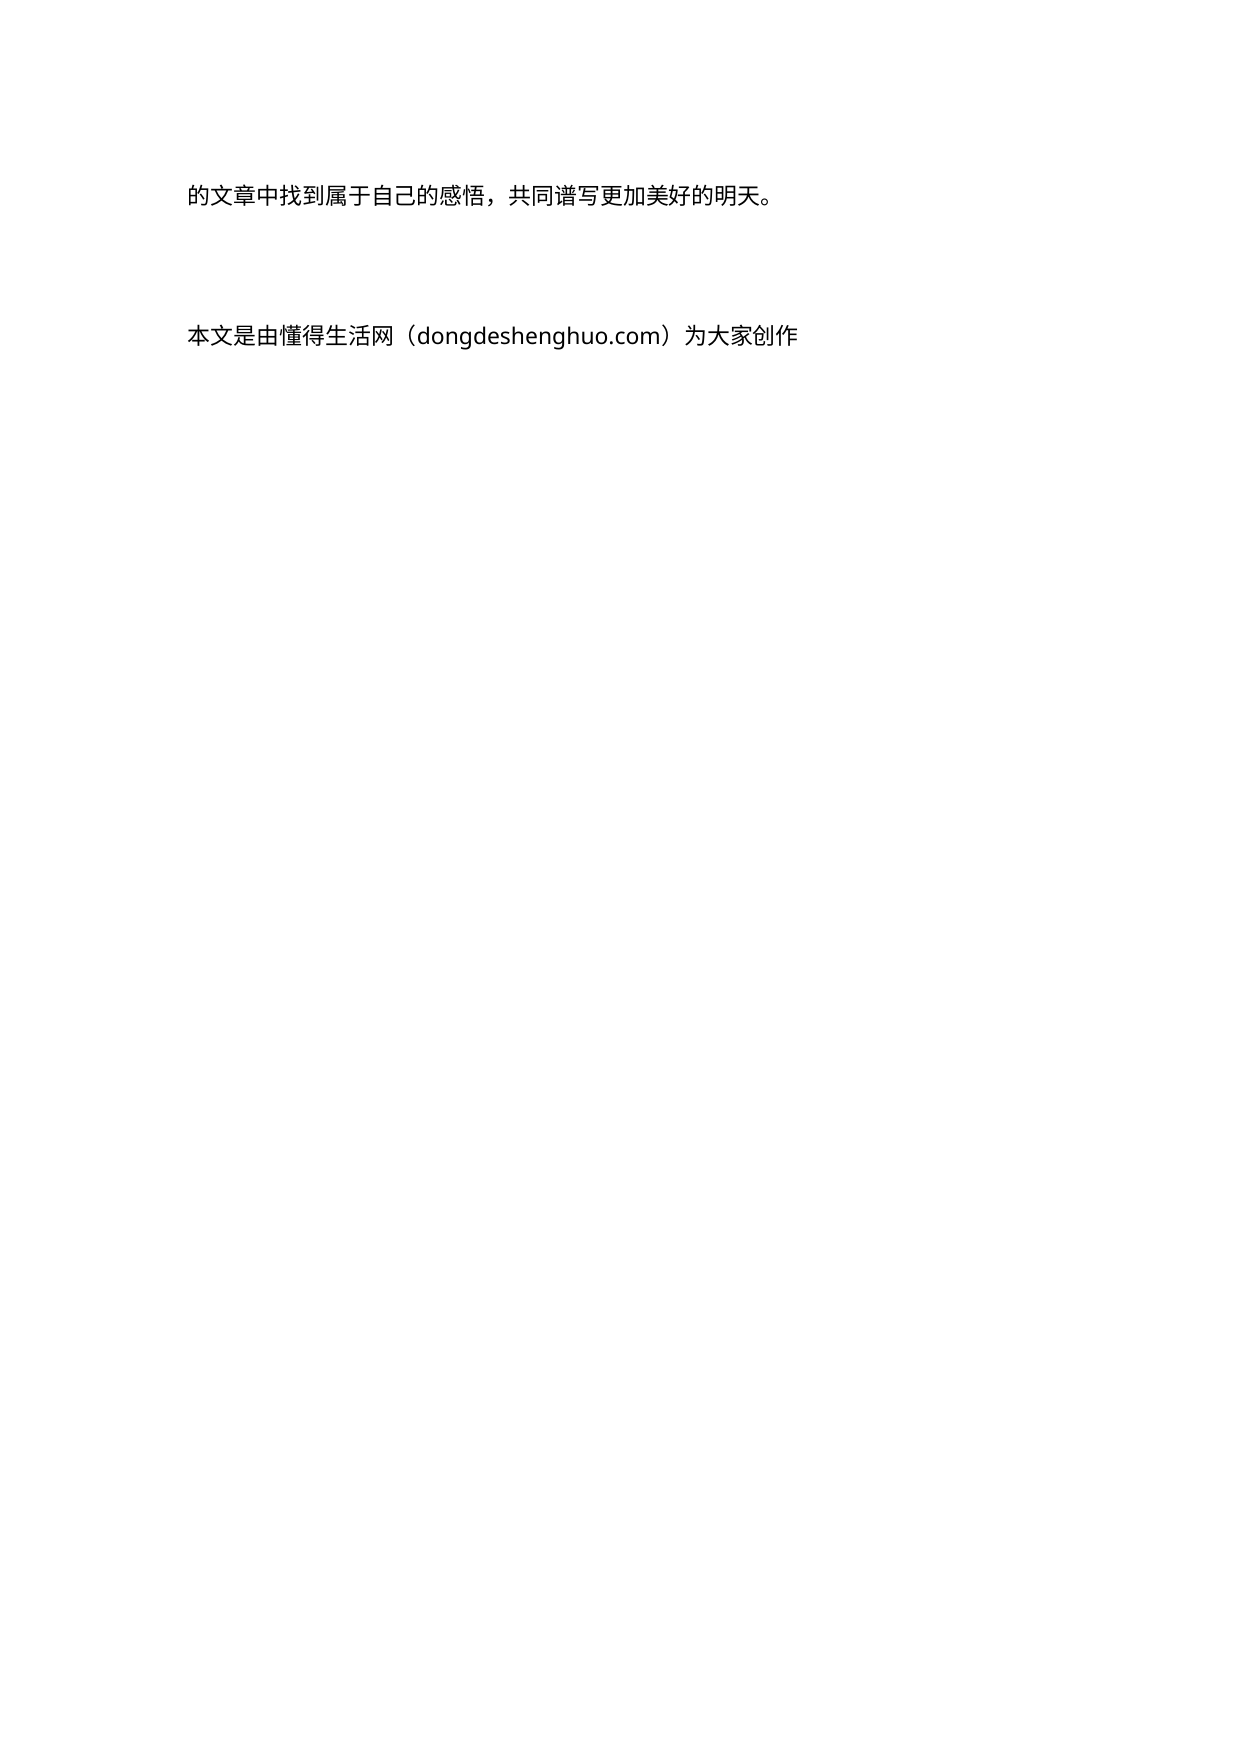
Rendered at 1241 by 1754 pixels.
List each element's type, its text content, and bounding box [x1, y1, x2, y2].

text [187, 162, 1053, 227]
text 本文是由懂得生活网（dongdeshenghuo.com）为大家创作 [187, 302, 1053, 367]
